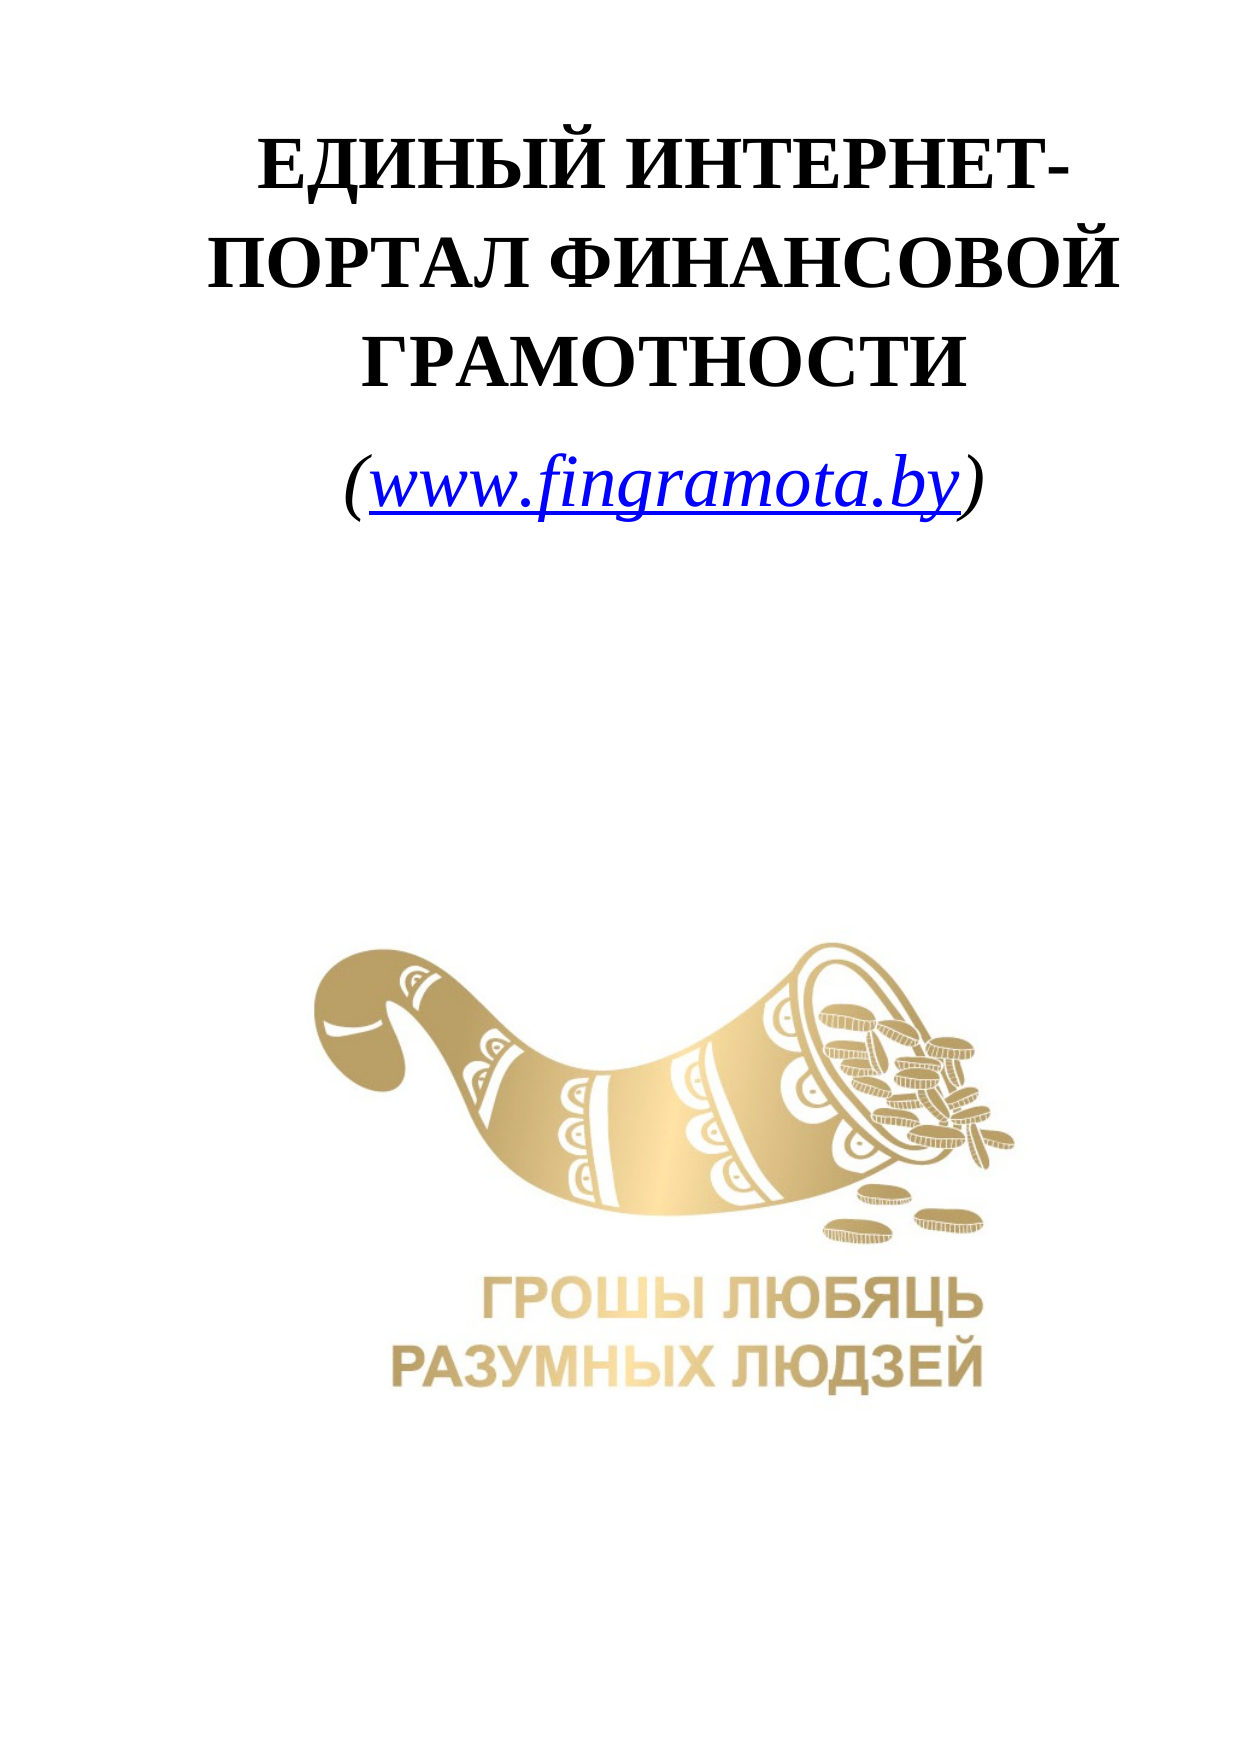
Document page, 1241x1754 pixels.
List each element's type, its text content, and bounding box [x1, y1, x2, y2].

picture [177, 850, 1152, 1528]
text (www.fingramota.by) [177, 436, 1152, 523]
text ЕДИНЫЙ ИНТЕРНЕТ-ПОРТАЛ ФИНАНСОВОЙ ГРАМОТНОСТИ [177, 118, 1152, 403]
